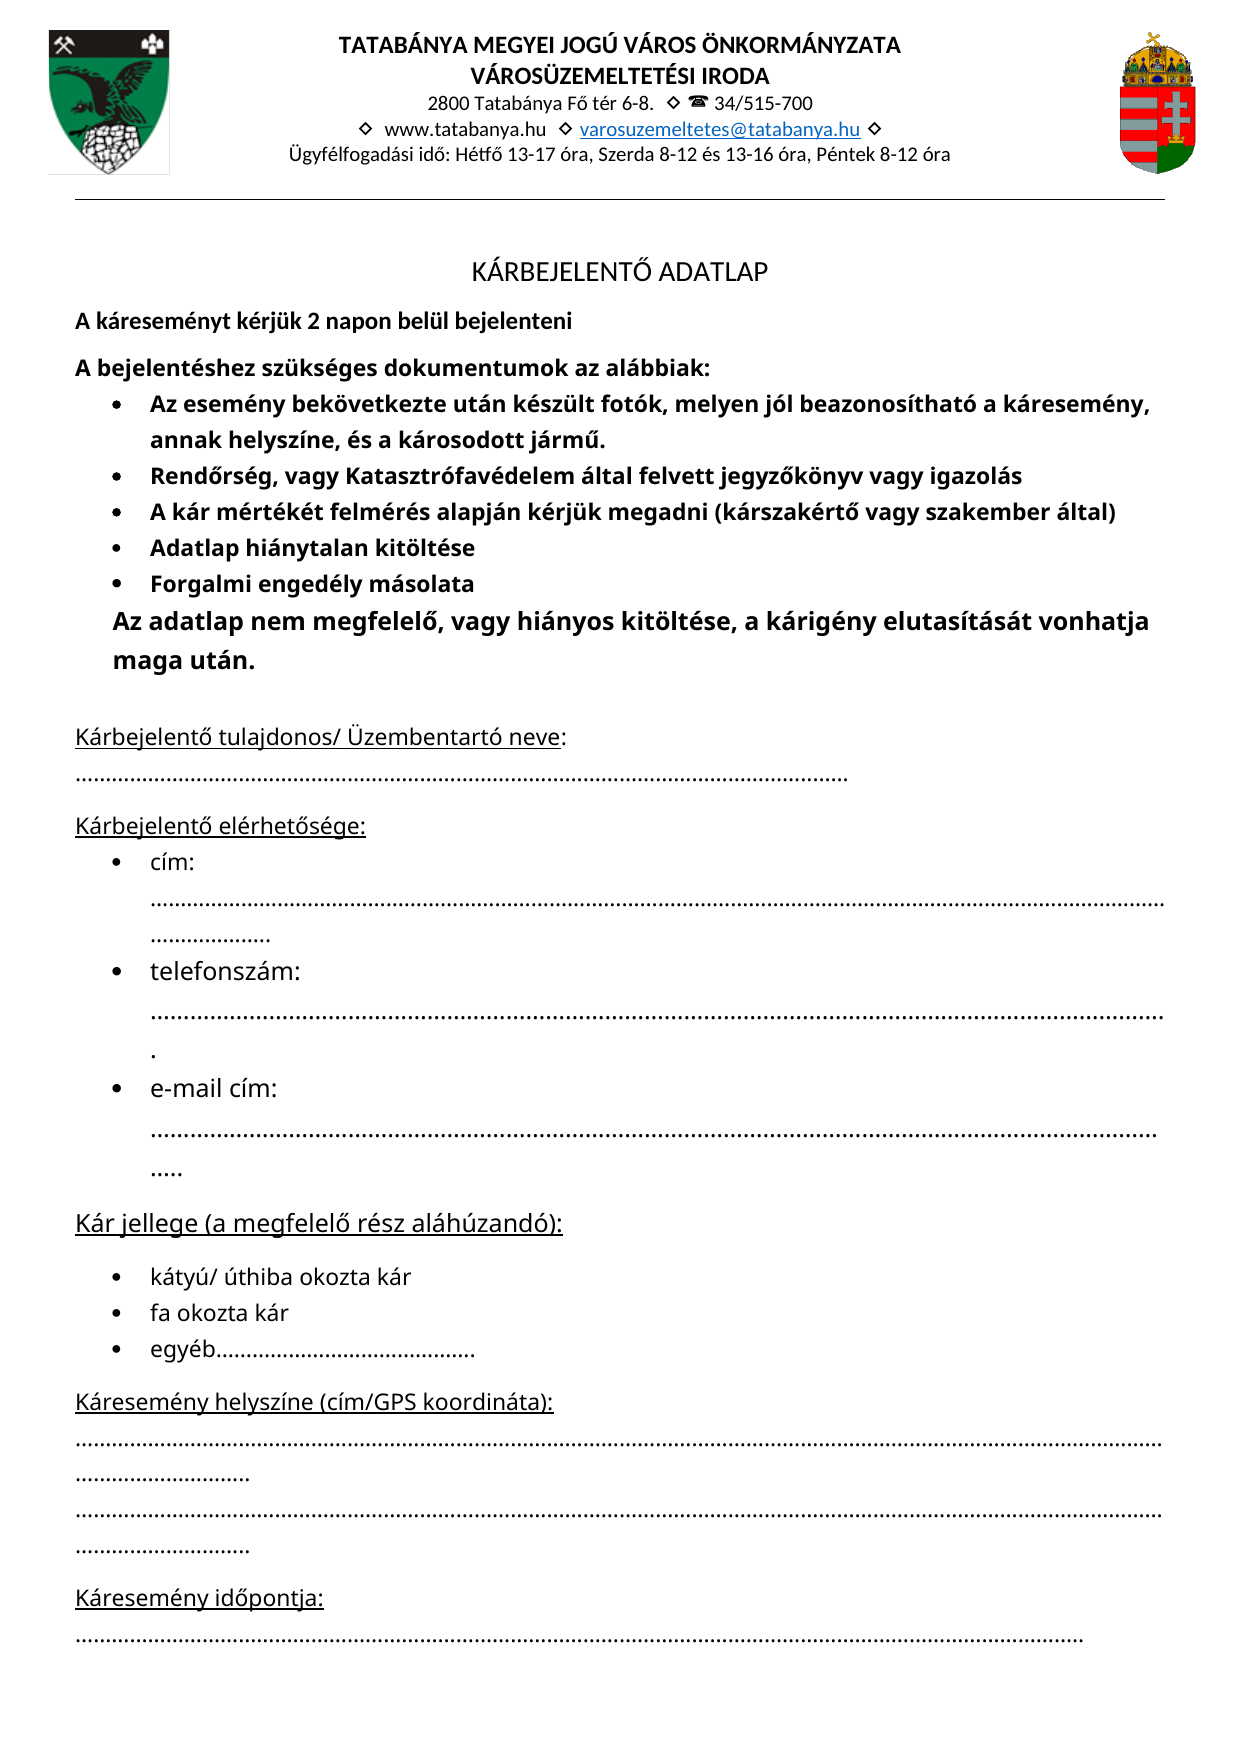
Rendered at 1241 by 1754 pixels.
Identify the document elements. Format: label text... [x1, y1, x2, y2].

list Az esemény bekövetkezte után készült fotók, melyen jól beazonosítható a káresemény, annak helyszíne, és a károsodott jármű. [112, 388, 1165, 455]
text A káreseményt kérjük 2 napon belül bejelenteni [75, 305, 1165, 336]
text A bejelentéshez szükséges dokumentumok az alábbiak: [75, 352, 1165, 383]
list Adatlap hiánytalan kitöltése [112, 532, 1165, 563]
list Forgalmi engedély másolata [112, 568, 1165, 599]
list telefonszám: ……………………………………………………………………………………………………………………………………….. [112, 953, 1165, 1066]
text Kár jellege (a megfelelő rész aláhúzandó): [75, 1205, 1165, 1239]
text Kárbejelentő tulajdonos/ Üzembentartó neve:…………………………………………………………………………………………………………..…… [75, 721, 1165, 788]
text Káresemény helyszíne (cím/GPS koordináta): [75, 1386, 1165, 1417]
text ……………………………………………………………………………………………………………………………………………………………………………………….. [75, 1493, 1165, 1561]
text Káresemény időpontja: ………………………………………………………………………………………………………………………………………………….. [75, 1582, 1165, 1649]
list Rendőrség, vagy Katasztrófavédelem által felvett jegyzőkönyv vagy igazolás [112, 460, 1165, 491]
list egyéb……………………………………. [112, 1333, 1165, 1364]
text KÁRBEJELENTŐ ADATLAP [75, 253, 1165, 288]
text ……………………………………………………………………………………………………………………………………………………………………………………….. [75, 1421, 1165, 1489]
list A kár mértékét felmérés alapján kérjük megadni (kárszakértő vagy szakember által) [112, 496, 1165, 527]
picture [48, 30, 171, 176]
text Az adatlap nem megfelelő, vagy hiányos kitöltése, a kárigény elutasítását vonhatja maga után. [112, 604, 1165, 677]
text Kárbejelentő elérhetősége: [75, 810, 1165, 841]
list cím:…………………………………………………………………………………………………………………………………………………………………….. [112, 846, 1165, 949]
list fa okozta kár [112, 1297, 1165, 1328]
list e-mail cím: ………………………………………………………………………………………………………………………………………….. [112, 1071, 1165, 1183]
list kátyú/ úthiba okozta kár [112, 1261, 1165, 1292]
picture [1119, 31, 1197, 175]
